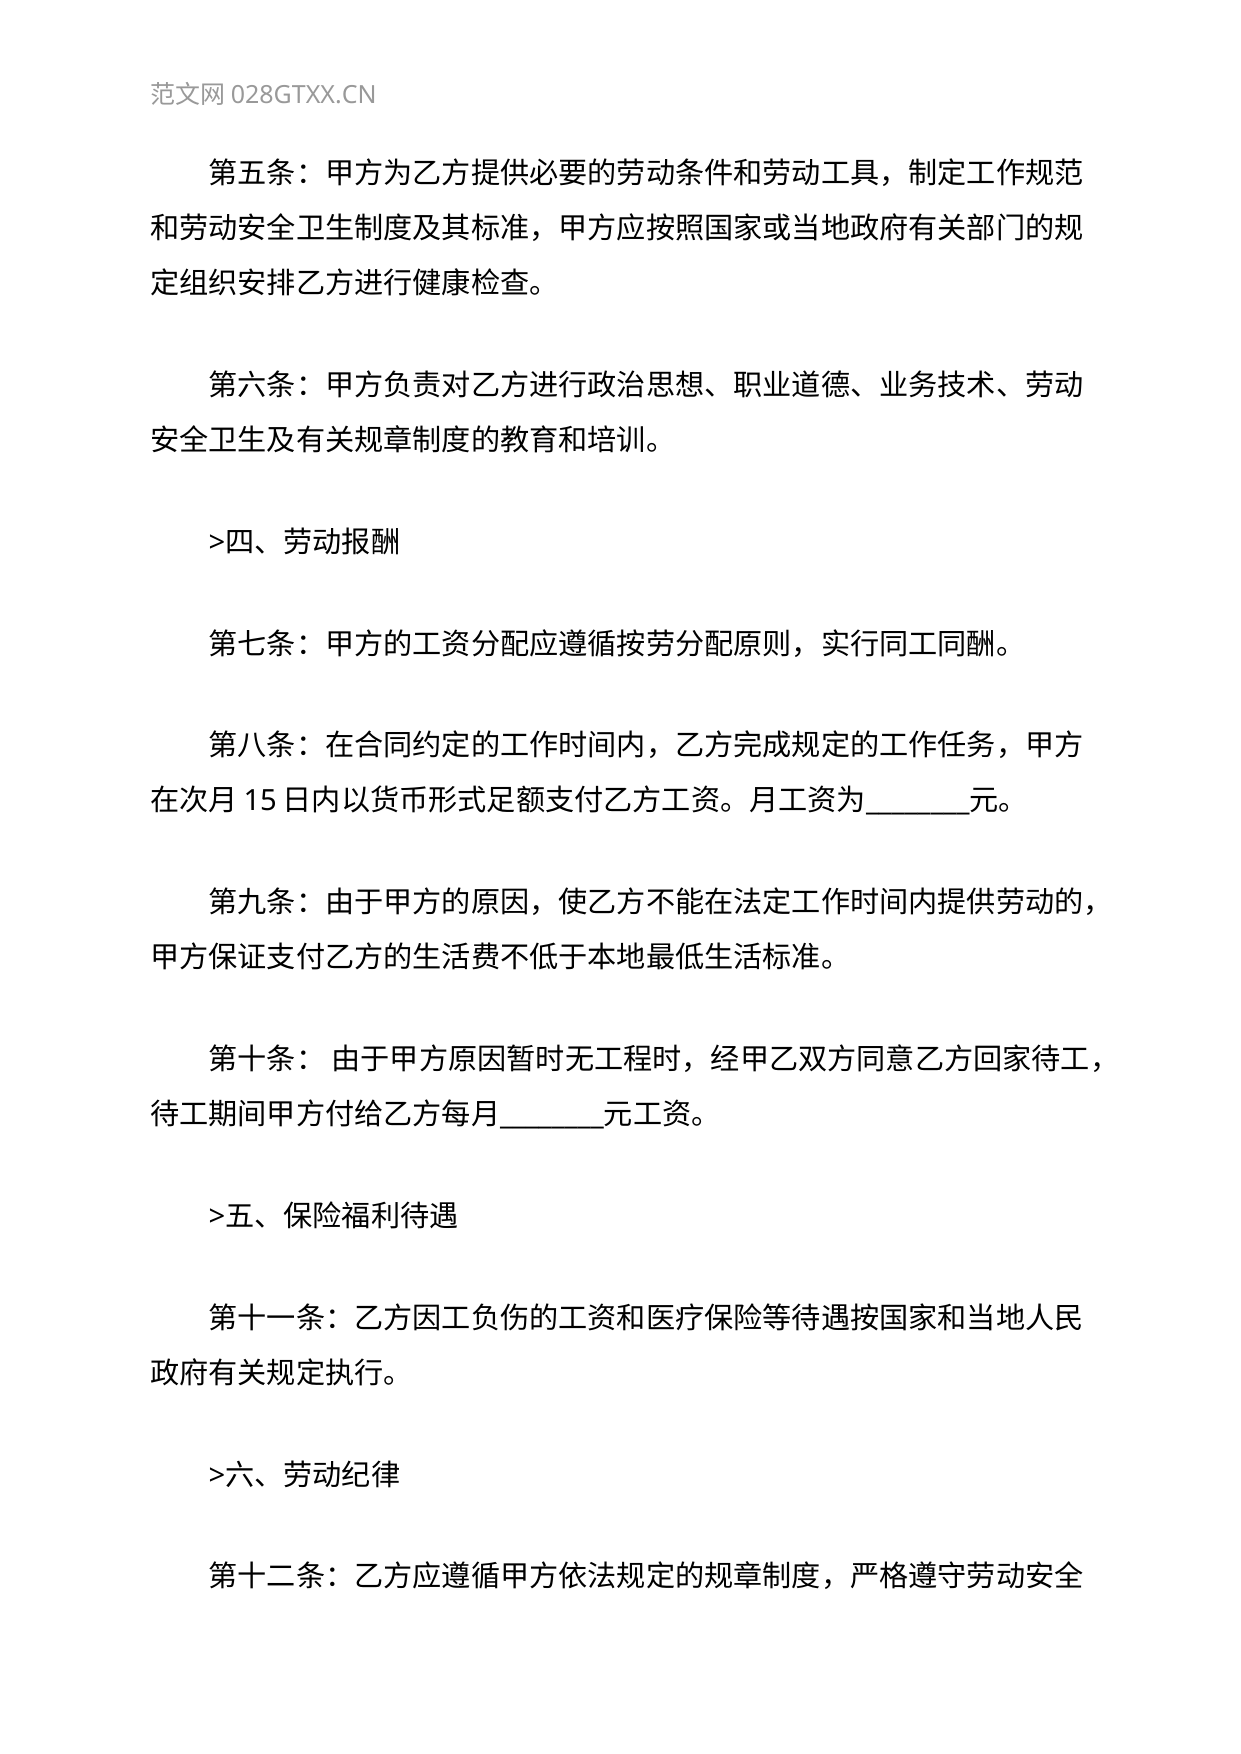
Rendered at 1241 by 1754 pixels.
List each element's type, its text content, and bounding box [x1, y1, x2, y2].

text >六、劳动纪律 [150, 1451, 1090, 1493]
text >五、保险福利待遇 [150, 1192, 1090, 1235]
text 第十条： 由于甲方原因暂时无工程时，经甲乙双方同意乙方回家待工，待工期间甲方付给乙方每月________元工资。 [150, 1036, 1090, 1133]
text 第五条：甲方为乙方提供必要的劳动条件和劳动工具，制定工作规范和劳动安全卫生制度及其标准，甲方应按照国家或当地政府有关部门的规定组织安排乙方进行健康检查。 [150, 150, 1090, 302]
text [150, 1553, 1090, 1595]
text 第六条：甲方负责对乙方进行政治思想、职业道德、业务技术、劳动安全卫生及有关规章制度的教育和培训。 [150, 362, 1090, 459]
text 第十一条：乙方因工负伤的工资和医疗保险等待遇按国家和当地人民政府有关规定执行。 [150, 1294, 1090, 1392]
text 第九条：由于甲方的原因，使乙方不能在法定工作时间内提供劳动的，甲方保证支付乙方的生活费不低于本地最低生活标准。 [150, 879, 1090, 976]
text 第八条：在合同约定的工作时间内，乙方完成规定的工作任务，甲方在次月15日内以货币形式足额支付乙方工资。月工资为________元。 [150, 722, 1090, 819]
text 第七条：甲方的工资分配应遵循按劳分配原则，实行同工同酬。 [150, 620, 1090, 662]
text >四、劳动报酬 [150, 518, 1090, 561]
